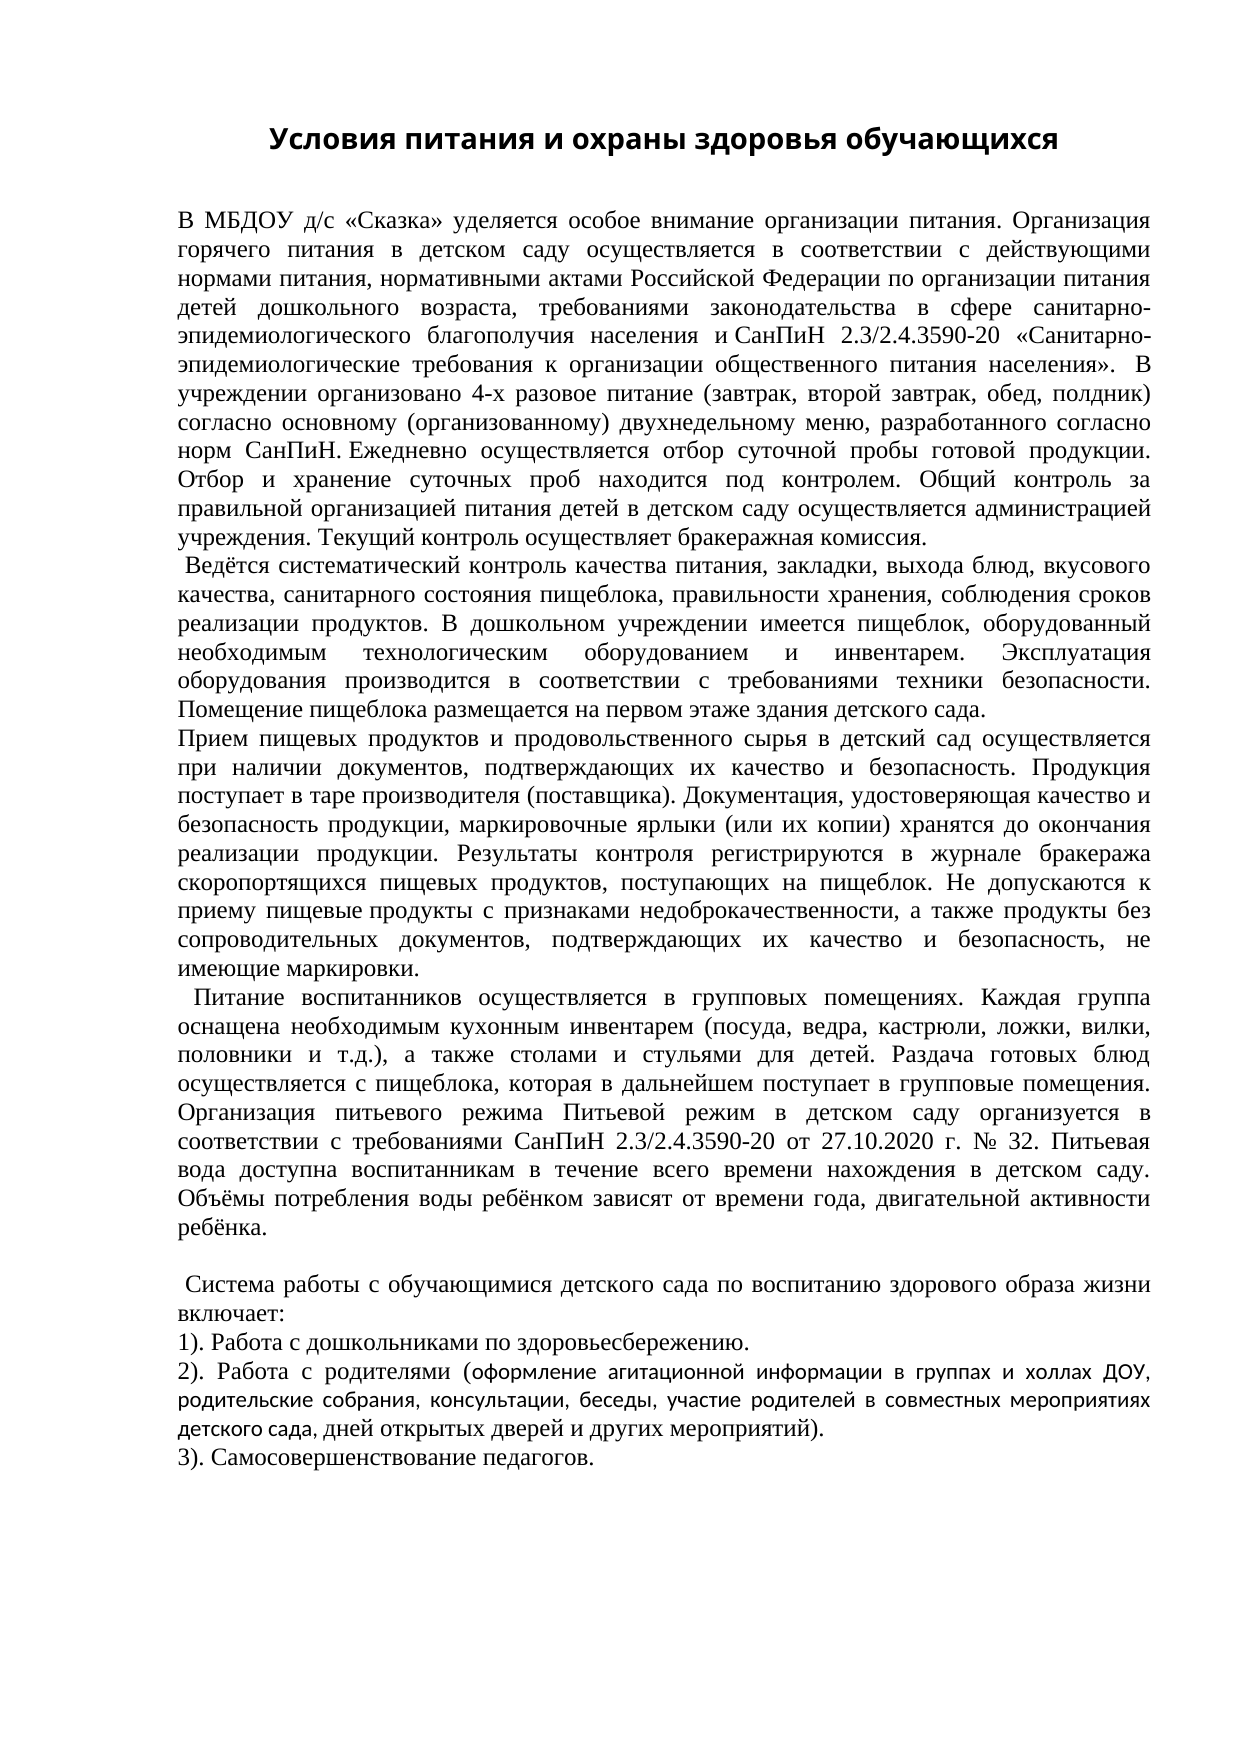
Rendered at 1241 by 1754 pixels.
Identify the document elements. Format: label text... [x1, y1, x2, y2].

text 3). Самосовершенствование педагогов. [177, 1442, 1152, 1471]
text Ведётся систематический контроль качества питания, закладки, выхода блюд, вкусового качества, санитарного состояния пищеблока, правильности хранения, соблюдения сроков реализации продуктов. В дошкольном учреждении имеется пищеблок, оборудованный необходимым технологическим оборудованием и инвентарем. Эксплуатация оборудования производится в соответствии с требованиями техники безопасности. Помещение пищеблока размещается на первом этаже здания детского сада. [177, 551, 1152, 723]
subtitle Условия питания и охраны здоровья обучающихся [177, 118, 1152, 158]
text 2). Работа с родителями (оформление агитационной информации в группах и холлах ДОУ, родительские собрания, консультации, беседы, участие родителей в совместных мероприятиях детского сада, дней открытых дверей и других мероприятий). [177, 1356, 1152, 1442]
text Система работы с обучающимися детского сада по воспитанию здорового образа жизни включает: [177, 1269, 1152, 1327]
text 1). Работа с дошкольниками по здоровьесбережению. [177, 1327, 1152, 1356]
text Питание воспитанников осуществляется в групповых помещениях. Каждая группа оснащена необходимым кухонным инвентарем (посуда, ведра, кастрюли, ложки, вилки, половники и т.д.), а также столами и стульями для детей. Раздача готовых блюд осуществляется с пищеблока, которая в дальнейшем поступает в групповые помещения. Организация питьевого режима Питьевой режим в детском саду организуется в соответствии с требованиями СанПиН 2.3/2.4.3590-20 от 27.10.2020 г. № 32. Питьевая вода доступна воспитанникам в течение всего времени нахождения в детском саду. Объёмы потребления воды ребёнком зависят от времени года, двигательной активности ребёнка. [177, 982, 1152, 1241]
text Прием пищевых продуктов и продовольственного сырья в детский сад осуществляется при наличии документов, подтверждающих их качество и безопасность. Продукция поступает в таре производителя (поставщика). Документация, удостоверяющая качество и безопасность продукции, маркировочные ярлыки (или их копии) хранятся до окончания реализации продукции. Результаты контроля регистрируются в журнале бракеража скоропортящихся пищевых продуктов, поступающих на пищеблок. Не допускаются к приему пищевые продукты с признаками недоброкачественности, а также продукты без сопроводительных документов, подтверждающих их качество и безопасность, не имеющие маркировки. [177, 723, 1152, 982]
text В МБДОУ д/с «Сказка» уделяется особое внимание организации питания. Организация горячего питания в детском саду осуществляется в соответствии с действующими нормами питания, нормативными актами Российской Федерации по организации питания детей дошкольного возраста, требованиями законодательства в сфере санитарно-эпидемиологического благополучия населения и СанПиН 2.3/2.4.3590-20 «Санитарно-эпидемиологические требования к организации общественного питания населения». В учреждении организовано 4-х разовое питание (завтрак, второй завтрак, обед, полдник) согласно основному (организованному) двухнедельному меню, разработанного согласно норм СанПиН. Ежедневно осуществляется отбор суточной пробы готовой продукции. Отбор и хранение суточных проб находится под контролем. Общий контроль за правильной организацией питания детей в детском саду осуществляется администрацией учреждения. Текущий контроль осуществляет бракеражная комиссия. [177, 206, 1152, 551]
